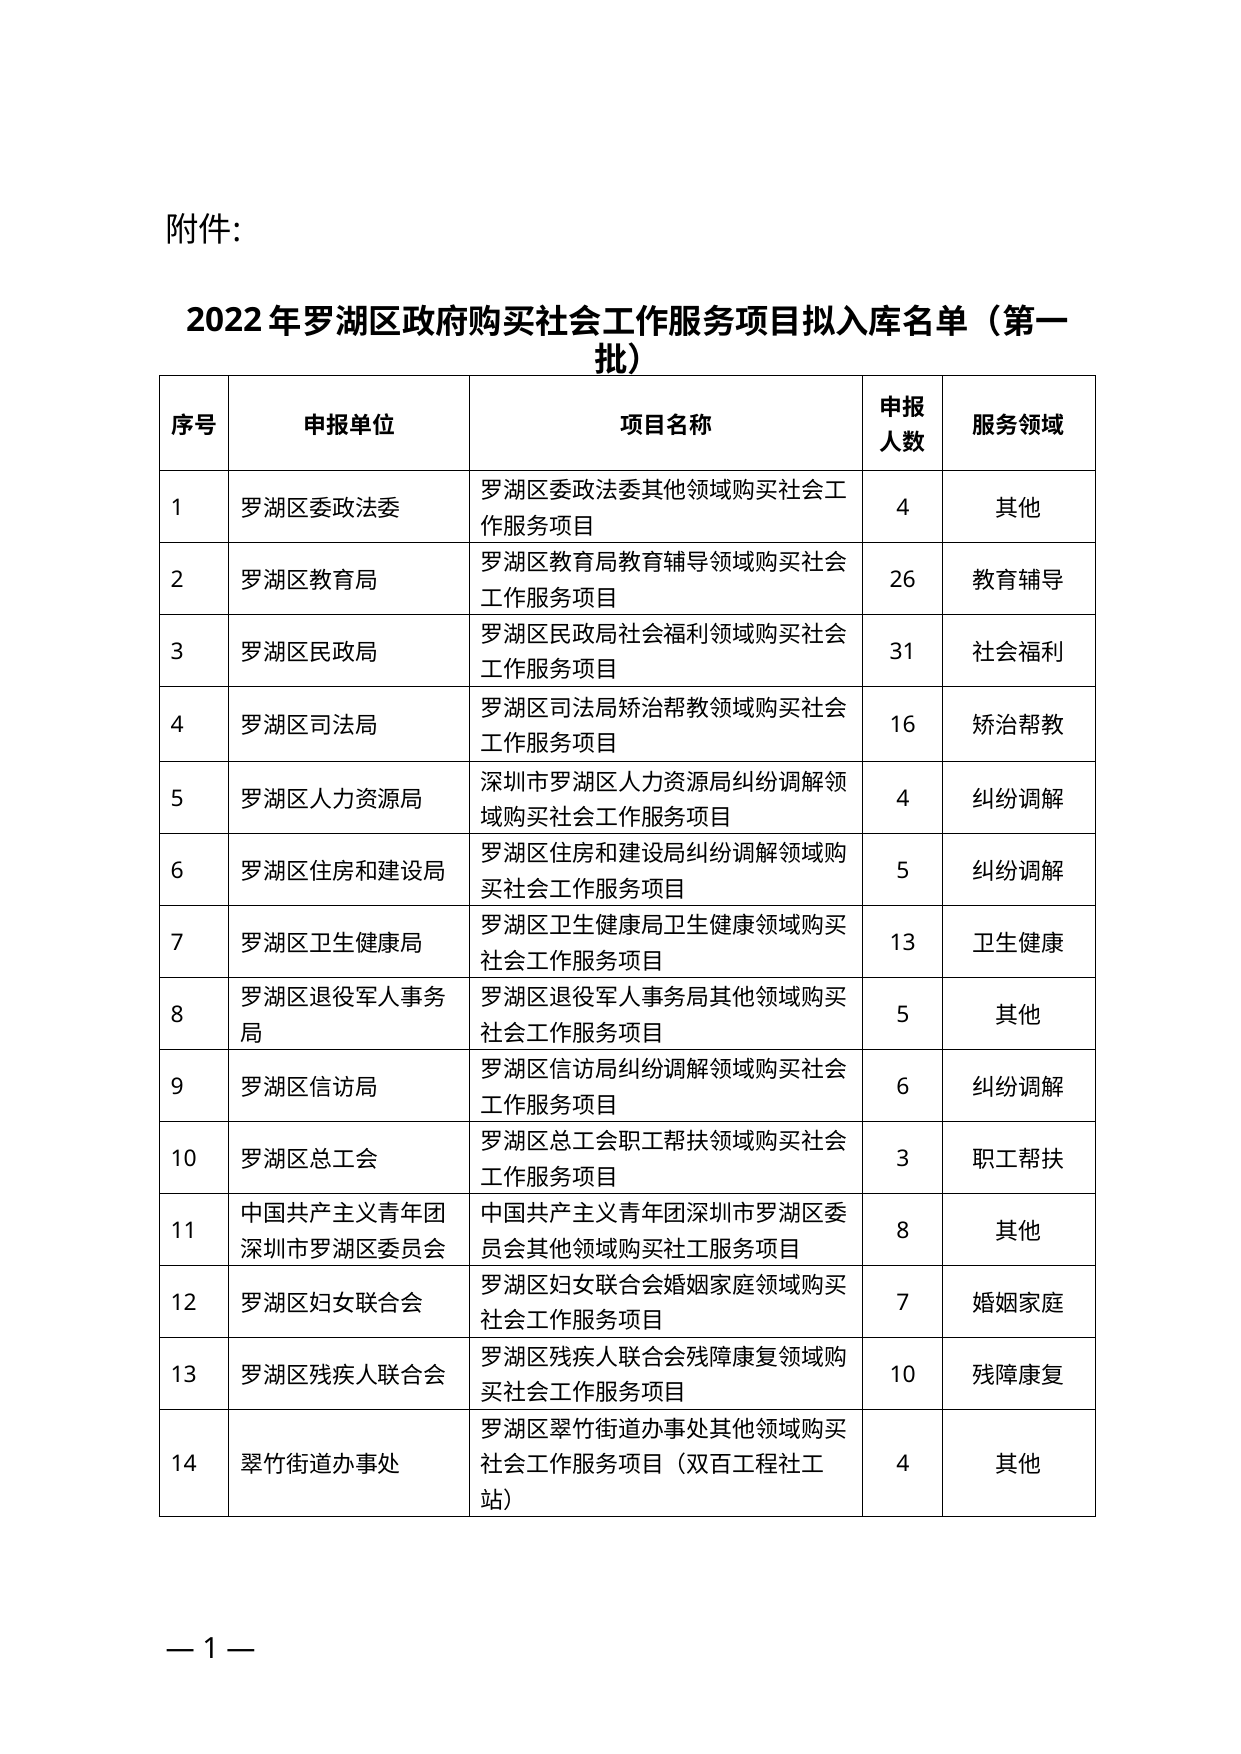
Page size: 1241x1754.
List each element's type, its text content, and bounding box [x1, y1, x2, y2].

table_cell 7 [160, 906, 228, 977]
table_cell 序号 [160, 376, 228, 470]
table_cell 14 [160, 1410, 228, 1516]
table_cell 12 [160, 1266, 228, 1337]
table_cell 4 [160, 687, 228, 761]
table_cell 罗湖区住房和建设局 [229, 834, 469, 905]
table_cell 26 [863, 543, 942, 614]
table_cell 其他 [943, 1194, 1095, 1265]
table_cell 罗湖区人力资源局 [229, 762, 469, 833]
table_cell 罗湖区民政局 [229, 615, 469, 686]
table_cell 2 [160, 543, 228, 614]
table_cell 罗湖区委政法委 [229, 471, 469, 542]
table_cell 16 [863, 687, 942, 761]
table_cell 其他 [943, 978, 1095, 1049]
table_cell 3 [863, 1122, 942, 1193]
table_cell 5 [863, 834, 942, 905]
table_cell 罗湖区残疾人联合会残障康复领域购买社会工作服务项目 [470, 1338, 862, 1409]
table_cell 残障康复 [943, 1338, 1095, 1409]
table_cell 项目名称 [470, 376, 862, 470]
table_cell 罗湖区信访局 [229, 1050, 469, 1121]
table_cell 纠纷调解 [943, 1050, 1095, 1121]
table_cell 5 [160, 762, 228, 833]
table_cell 罗湖区教育局教育辅导领域购买社会工作服务项目 [470, 543, 862, 614]
table_cell 5 [863, 978, 942, 1049]
table_cell 8 [160, 978, 228, 1049]
table_cell 3 [160, 615, 228, 686]
table_cell 其他 [943, 471, 1095, 542]
table_cell 罗湖区教育局 [229, 543, 469, 614]
table_cell 罗湖区司法局矫治帮教领域购买社会工作服务项目 [470, 687, 862, 761]
table_cell 教育辅导 [943, 543, 1095, 614]
table_cell 纠纷调解 [943, 834, 1095, 905]
table_cell 罗湖区卫生健康局 [229, 906, 469, 977]
table_cell 申报单位 [229, 376, 469, 470]
table_cell 8 [863, 1194, 942, 1265]
table_cell 7 [863, 1266, 942, 1337]
table_cell 罗湖区住房和建设局纠纷调解领域购买社会工作服务项目 [470, 834, 862, 905]
table_cell 中国共产主义青年团深圳市罗湖区委员会 [229, 1194, 469, 1265]
table_cell 13 [160, 1338, 228, 1409]
table_cell 9 [160, 1050, 228, 1121]
table_cell 罗湖区卫生健康局卫生健康领域购买社会工作服务项目 [470, 906, 862, 977]
table_cell 深圳市罗湖区人力资源局纠纷调解领域购买社会工作服务项目 [470, 762, 862, 833]
table_cell 31 [863, 615, 942, 686]
table_cell 罗湖区翠竹街道办事处其他领域购买社会工作服务项目（双百工程社工站） [470, 1410, 862, 1516]
table_cell 卫生健康 [943, 906, 1095, 977]
table_cell 矫治帮教 [943, 687, 1095, 761]
table_cell 罗湖区委政法委其他领域购买社会工作服务项目 [470, 471, 862, 542]
table_cell 其他 [943, 1410, 1095, 1516]
table_cell 罗湖区残疾人联合会 [229, 1338, 469, 1409]
table_cell 纠纷调解 [943, 762, 1095, 833]
table_cell 罗湖区总工会职工帮扶领域购买社会工作服务项目 [470, 1122, 862, 1193]
table_cell 罗湖区退役军人事务局其他领域购买社会工作服务项目 [470, 978, 862, 1049]
table_cell 社会福利 [943, 615, 1095, 686]
table_cell 13 [863, 906, 942, 977]
table_cell 申报人数 [863, 376, 942, 470]
table_cell 罗湖区司法局 [229, 687, 469, 761]
table_cell 6 [160, 834, 228, 905]
table_cell 10 [160, 1122, 228, 1193]
table_cell 罗湖区退役军人事务局 [229, 978, 469, 1049]
table_header 2022年罗湖区政府购买社会工作服务项目拟入库名单（第一批） [159, 300, 1095, 375]
table_cell 中国共产主义青年团深圳市罗湖区委员会其他领域购买社工服务项目 [470, 1194, 862, 1265]
table_cell 罗湖区妇女联合会婚姻家庭领域购买社会工作服务项目 [470, 1266, 862, 1337]
table_cell 服务领域 [943, 376, 1095, 470]
table_cell 4 [863, 471, 942, 542]
table_cell 4 [863, 762, 942, 833]
table_cell 罗湖区民政局社会福利领域购买社会工作服务项目 [470, 615, 862, 686]
table_cell 1 [160, 471, 228, 542]
table_cell 10 [863, 1338, 942, 1409]
table_cell 婚姻家庭 [943, 1266, 1095, 1337]
table_cell 4 [863, 1410, 942, 1516]
table_cell 6 [863, 1050, 942, 1121]
table_cell 11 [160, 1194, 228, 1265]
table_cell 罗湖区总工会 [229, 1122, 469, 1193]
table_cell 罗湖区信访局纠纷调解领域购买社会工作服务项目 [470, 1050, 862, 1121]
table_cell 翠竹街道办事处 [229, 1410, 469, 1516]
text 附件: [165, 194, 1087, 253]
table_cell 职工帮扶 [943, 1122, 1095, 1193]
table_cell 罗湖区妇女联合会 [229, 1266, 469, 1337]
